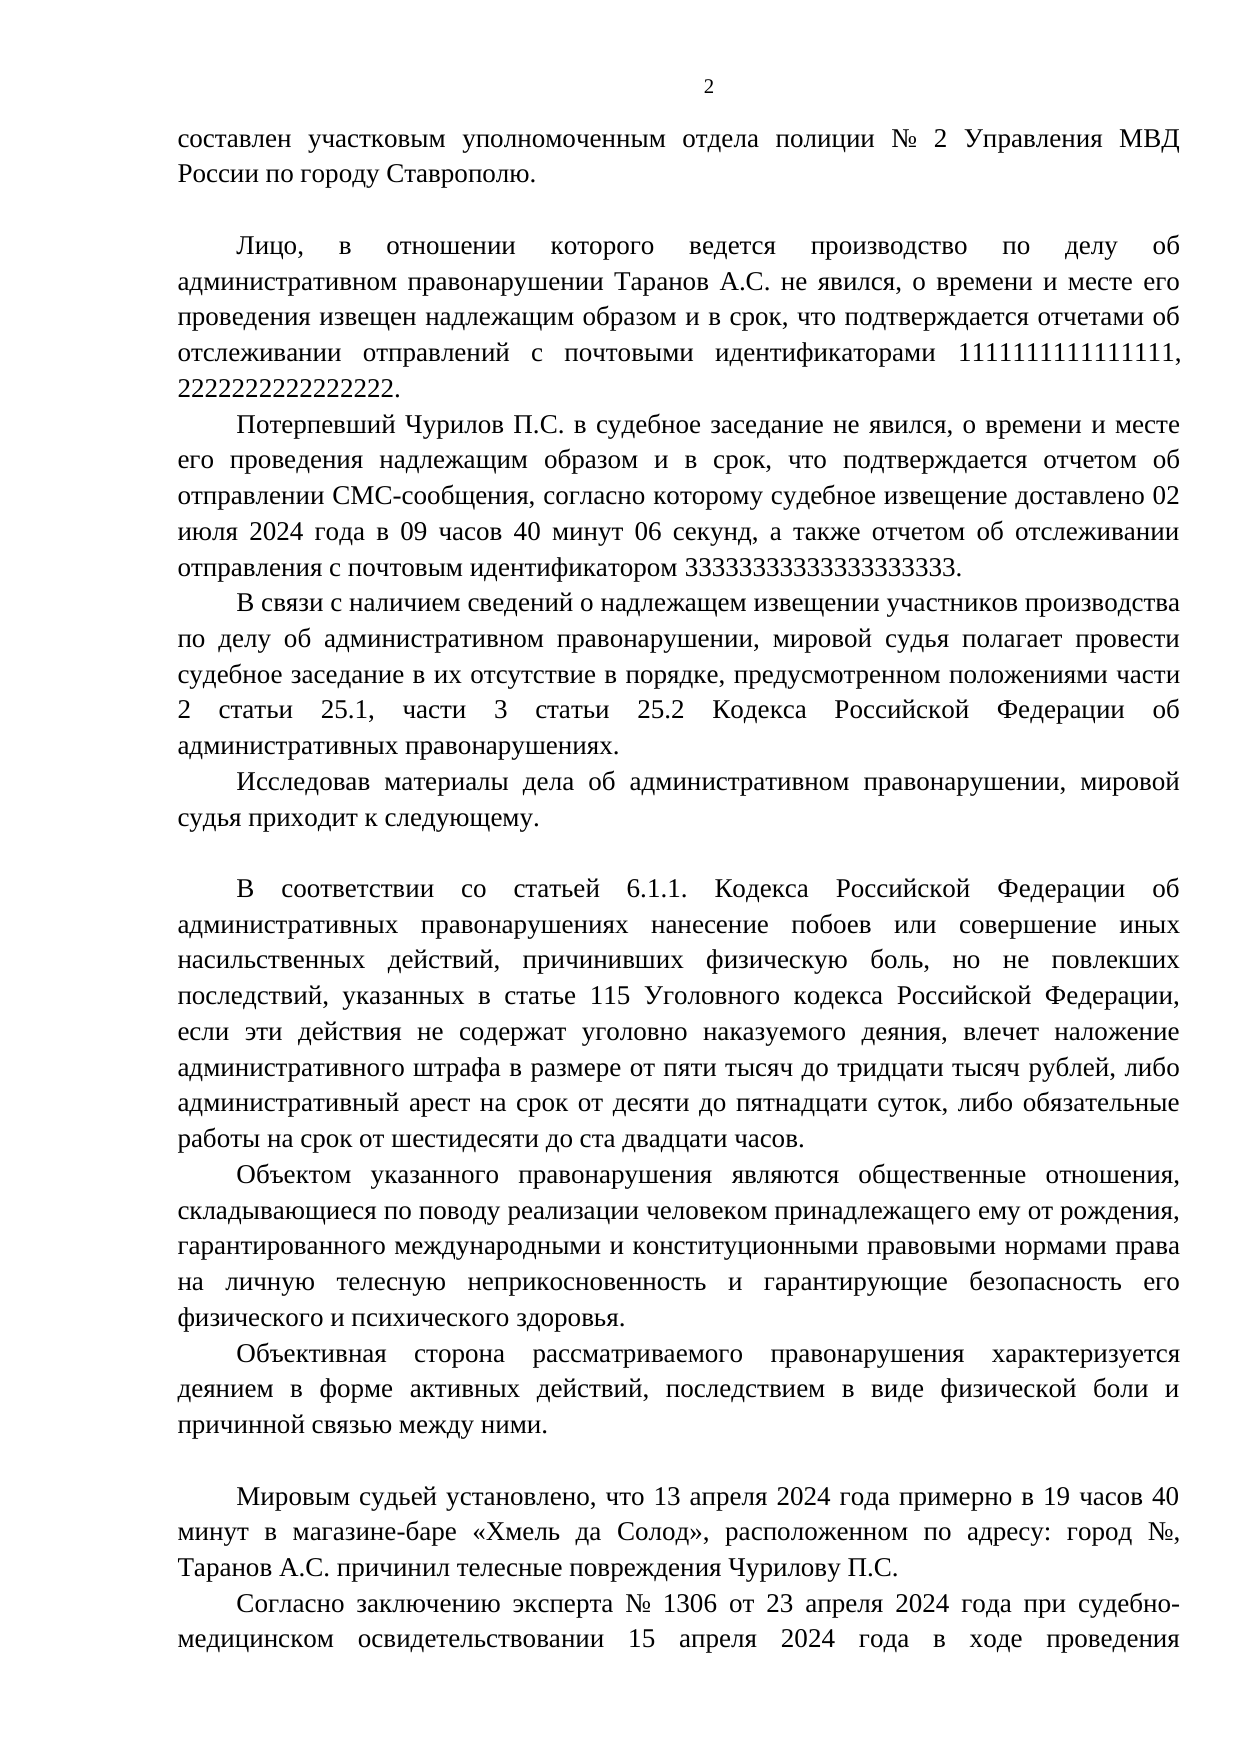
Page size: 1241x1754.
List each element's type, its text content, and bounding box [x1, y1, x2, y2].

text Потерпевший Чурилов П.С. в судебное заседание не явился, о времени и месте его проведения надлежащим образом и в срок, что подтверждается отчетом об отправлении СМС-сообщения, согласно которому судебное извещение доставлено 02 июля 2024 года в 09 часов 40 минут 06 секунд, а также отчетом об отслеживании отправления с почтовым идентификатором 33333333333333333333. [177, 408, 1181, 582]
text В соответствии со статьей 6.1.1. Кодекса Российской Федерации об административных правонарушениях нанесение побоев или совершение иных насильственных действий, причинивших физическую боль, но не повлекших последствий, указанных в статье 115 Уголовного кодекса Российской Федерации, если эти действия не содержат уголовно наказуемого деяния, влечет наложение административного штрафа в размере от пяти тысяч до тридцати тысяч рублей, либо административный арест на срок от десяти до пятнадцати суток, либо обязательные работы на срок от шестидесяти до ста двадцати часов. [177, 872, 1181, 1153]
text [177, 122, 1181, 189]
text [177, 1587, 1181, 1654]
text Объективная сторона рассматриваемого правонарушения характеризуется деянием в форме активных действий, последствием в виде физической боли и причинной связью между ними. [177, 1337, 1181, 1439]
text Лицо, в отношении которого ведется производство по делу об административном правонарушении Таранов А.С. не явился, о времени и месте его проведения извещен надлежащим образом и в срок, что подтверждается отчетами об отслеживании отправлений с почтовыми идентификаторами 1111111111111111, 2222222222222222. [177, 229, 1181, 403]
text Исследовав материалы дела об административном правонарушении, мировой судья приходит к следующему. [177, 765, 1181, 832]
text В связи с наличием сведений о надлежащем извещении участников производства по делу об административном правонарушении, мировой судья полагает провести судебное заседание в их отсутствие в порядке, предусмотренном положениями части 2 статьи 25.1, части 3 статьи 25.2 Кодекса Российской Федерации об административных правонарушениях. [177, 586, 1181, 760]
text Объектом указанного правонарушения являются общественные отношения, складывающиеся по поводу реализации человеком принадлежащего ему от рождения, гарантированного международными и конституционными правовыми нормами права на личную телесную неприкосновенность и гарантирующие безопасность его физического и психического здоровья. [177, 1158, 1181, 1332]
text Мировым судьей установлено, что 13 апреля 2024 года примерно в 19 часов 40 минут в магазине-баре «Хмель да Солод», расположенном по адресу: город №, Таранов А.С. причинил телесные повреждения Чурилову П.С. [177, 1479, 1181, 1582]
